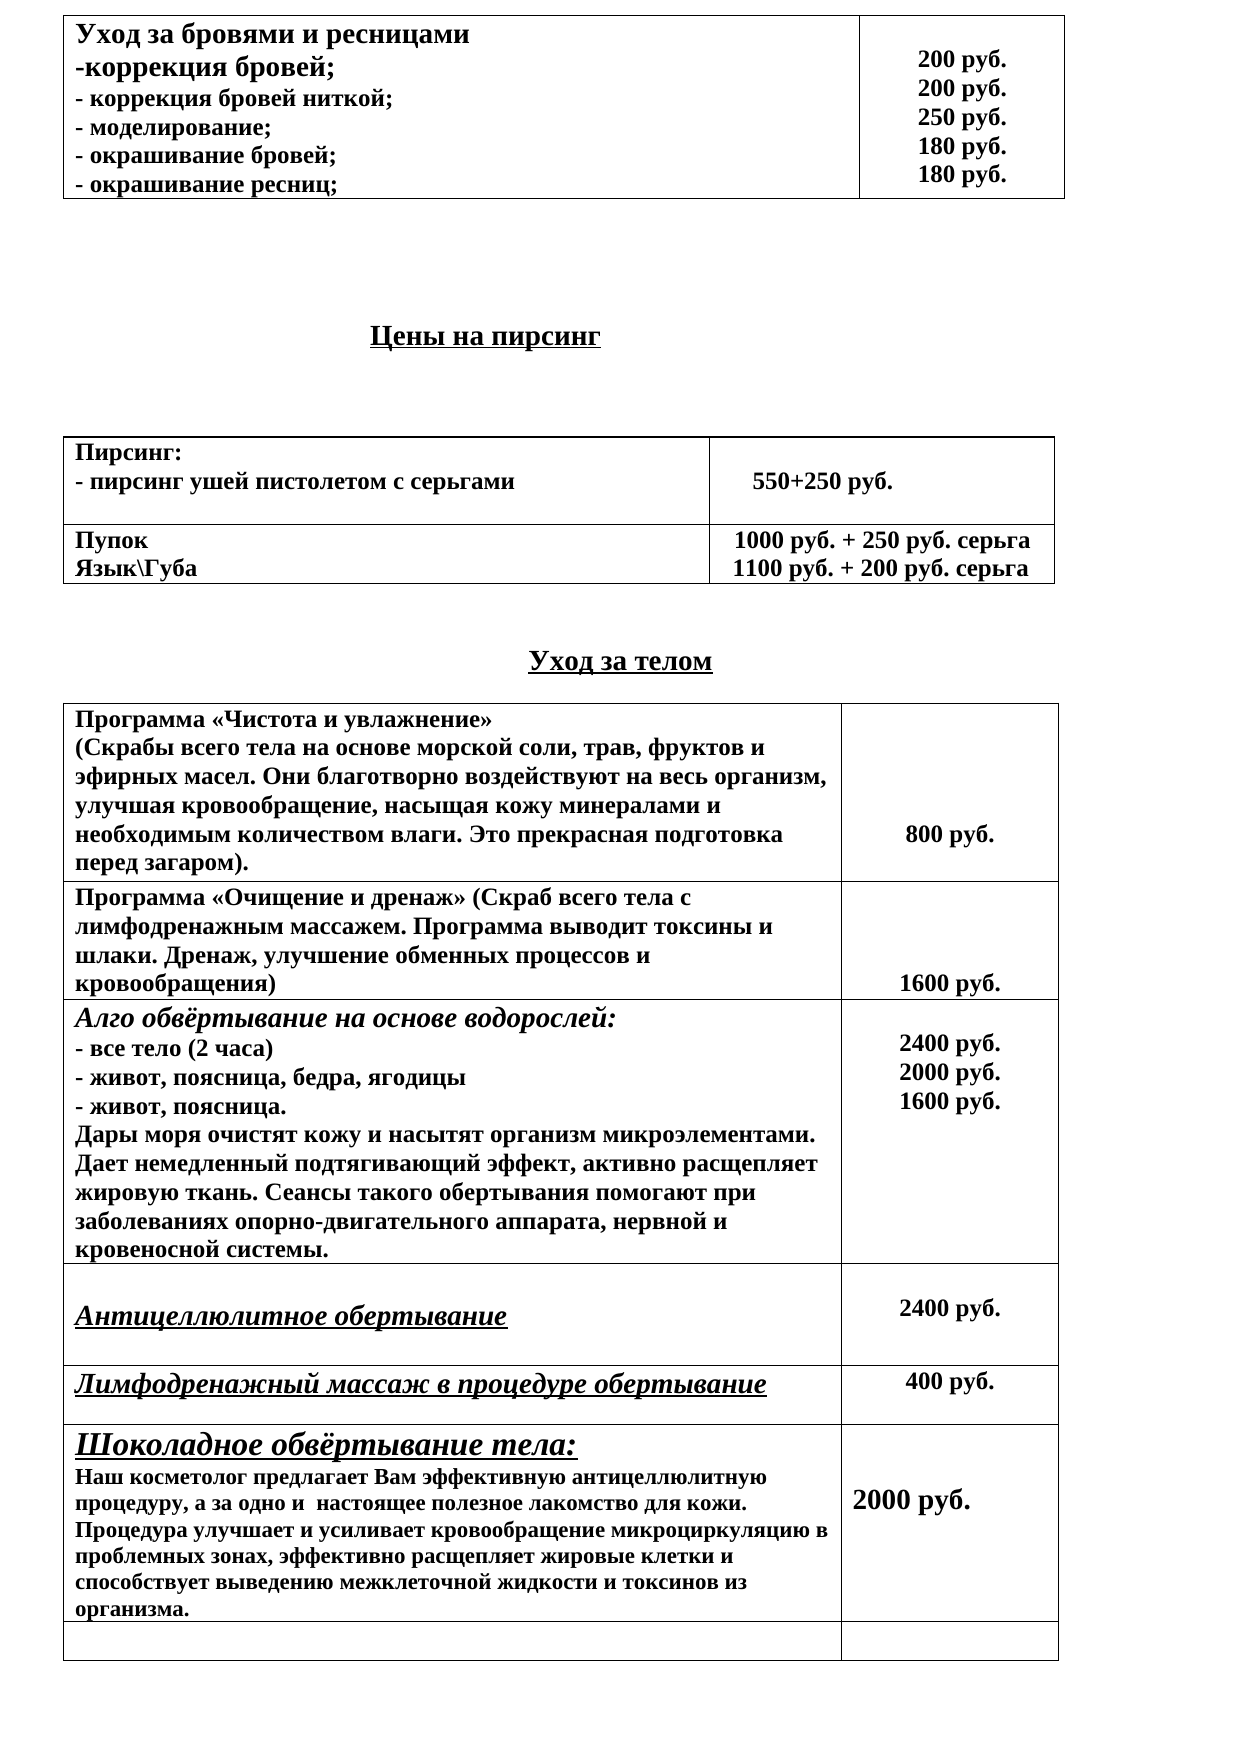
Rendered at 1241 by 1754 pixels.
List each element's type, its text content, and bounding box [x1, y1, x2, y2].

table_cell Антицеллюлитное обертывание [64, 1264, 841, 1365]
table_cell 1600 руб. [842, 882, 1058, 999]
table_cell Шоколадное обвёртывание тела: Наш косметолог предлагает Вам эффективную антицеллюлитную процедуру, а за одно и настоящее полезное лакомство для кожи. Процедура улучшает и усиливает кровообращение микроциркуляцию в проблемных зонах, эффективно расщепляет жировые клетки и способствует выведению межклеточной жидкости и токсинов из организма. [64, 1425, 841, 1621]
table_cell 2400 руб. [842, 1264, 1058, 1365]
table_cell 2400 руб. 2000 руб. 1600 руб. [842, 1000, 1058, 1263]
table_header Программа «Чистота и увлажнение» (Скрабы всего тела на основе морской соли, трав, фруктов и эфирных масел. Они благотворно воздействуют на весь организм, улучшая кровообращение, насыщая кожу минералами и необходимым количеством влаги. Это прекрасная подготовка перед загаром). [64, 704, 841, 881]
table_cell Лимфодренажный массаж в процедуре обертывание [64, 1366, 841, 1423]
table_cell 400 руб. [842, 1366, 1058, 1423]
table_cell Пупок Язык\Губа [64, 525, 709, 583]
text Цены на пирсинг [75, 318, 1165, 351]
text Уход за телом [75, 643, 1165, 677]
table_cell Уход за бровями и ресницами -коррекция бровей; - коррекция бровей ниткой; - моделирование; - окрашивание бровей; - окрашивание ресниц; [64, 16, 859, 198]
table_cell [64, 1622, 841, 1660]
table_cell Алго обвёртывание на основе водорослей: - все тело (2 часа) - живот, поясница, бедра, ягодицы - живот, поясница. Дары моря очистят кожу и насытят организм микроэлементами. Дает немедленный подтягивающий эффект, активно расщепляет жировую ткань. Сеансы такого обертывания помогают при заболеваниях опорно-двигательного аппарата, нервной и кровеносной системы. [64, 1000, 841, 1263]
table_cell [842, 1622, 1058, 1660]
table_cell 2000 руб. [842, 1425, 1058, 1621]
table_header 800 руб. [842, 704, 1058, 881]
table_cell Программа «Очищение и дренаж» (Скраб всего тела с лимфодренажным массажем. Программа выводит токсины и шлаки. Дренаж, улучшение обменных процессов и кровообращения) [64, 882, 841, 999]
table_header Пирсинг: - пирсинг ушей пистолетом с серьгами [64, 438, 709, 524]
table_cell 200 руб. 200 руб. 250 руб. 180 руб. 180 руб. [860, 16, 1064, 198]
table_header 550+250 руб. [710, 438, 1054, 524]
table_cell 1000 руб. + 250 руб. серьга 1100 руб. + 200 руб. серьга [710, 525, 1054, 583]
